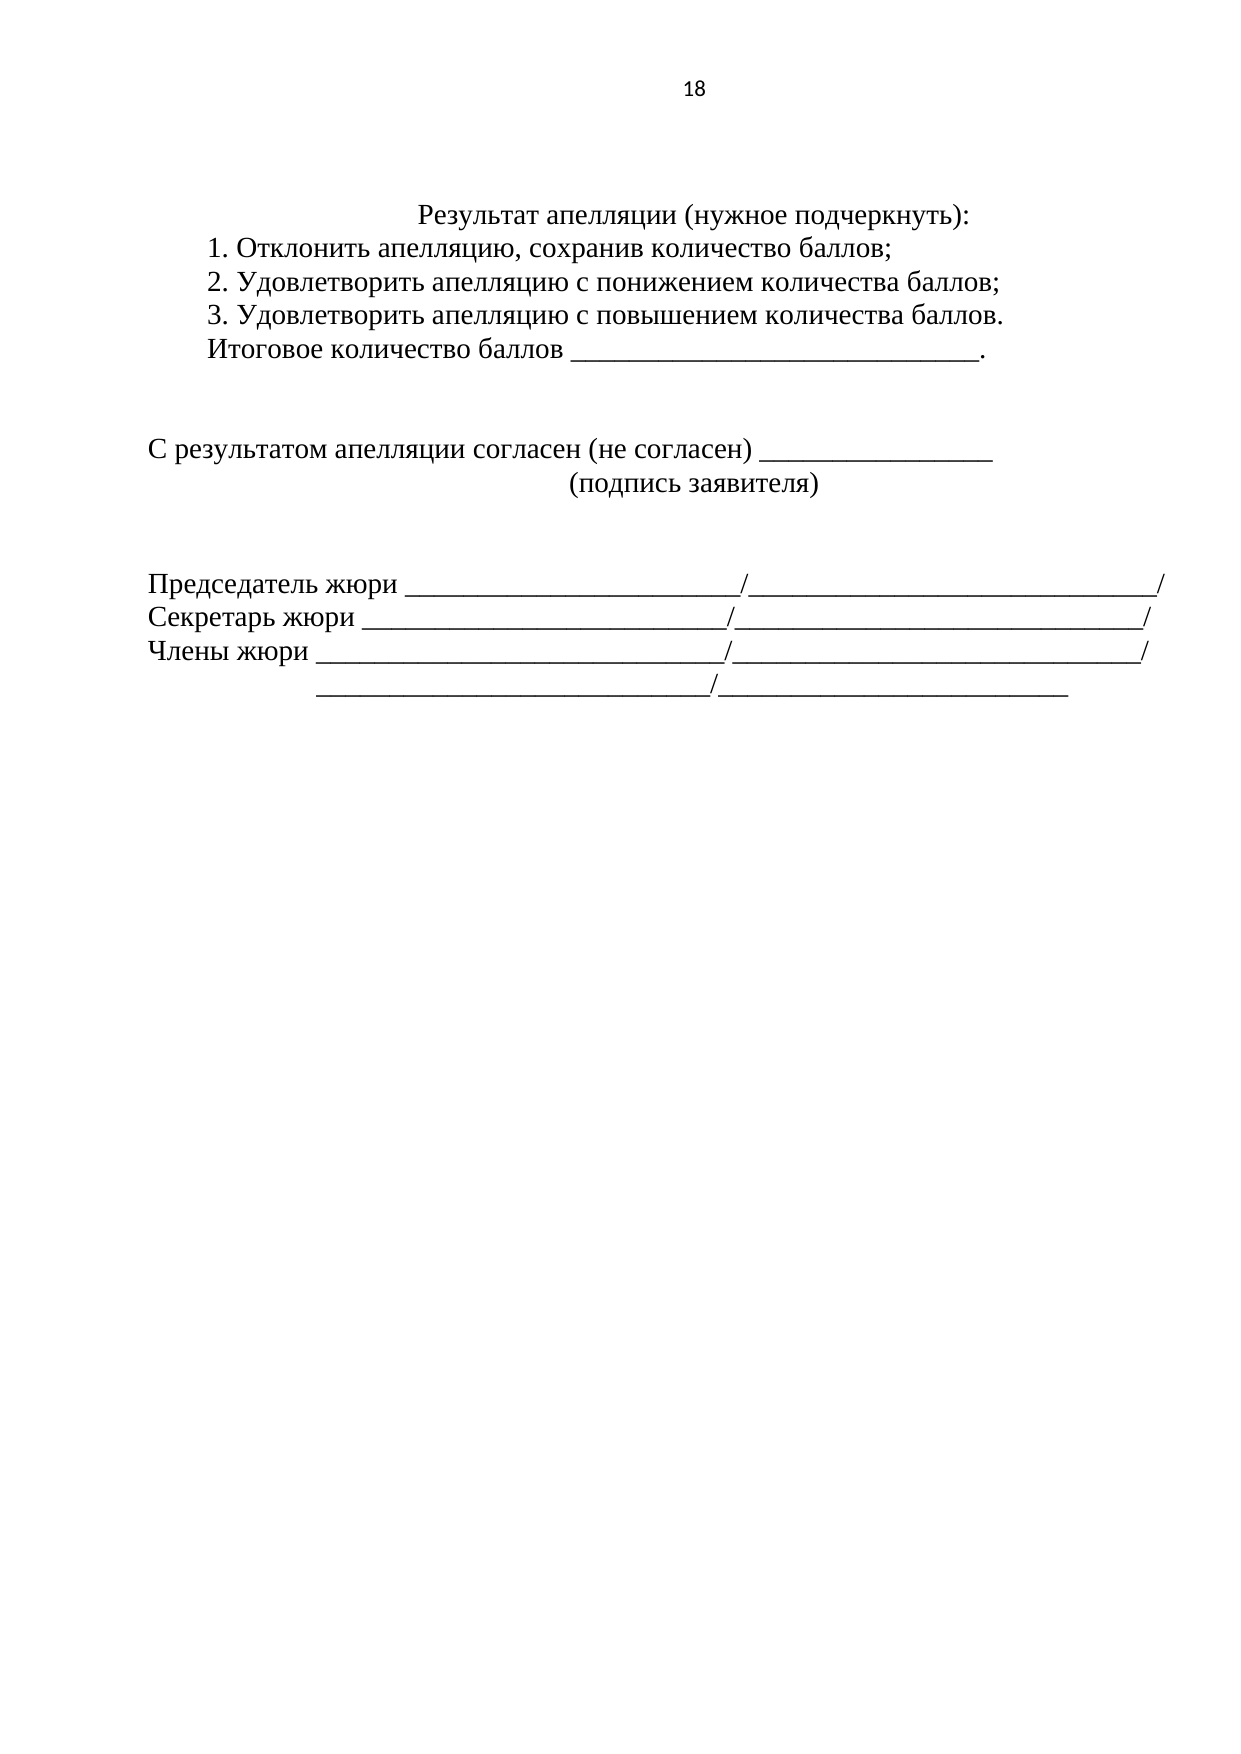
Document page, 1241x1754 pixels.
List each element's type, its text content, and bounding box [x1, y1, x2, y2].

text ___________________________/________________________ [148, 666, 1181, 700]
text Секретарь жюри _________________________/____________________________/ [148, 599, 1181, 633]
text 3. Удовлетворить апелляцию с повышением количества баллов. [148, 297, 1181, 331]
text 1. Отклонить апелляцию, сохранив количество баллов; [148, 230, 1181, 264]
text Результат апелляции (нужное подчеркнуть): [148, 197, 1181, 230]
text (подпись заявителя) [148, 465, 1181, 499]
text С результатом апелляции согласен (не согласен) ________________ [148, 432, 1181, 465]
text Председатель жюри _______________________/____________________________/ [148, 566, 1181, 599]
text Итоговое количество баллов ____________________________. [148, 331, 1181, 364]
text Члены жюри ____________________________/____________________________/ [148, 633, 1181, 666]
text 2. Удовлетворить апелляцию с понижением количества баллов; [148, 264, 1181, 297]
